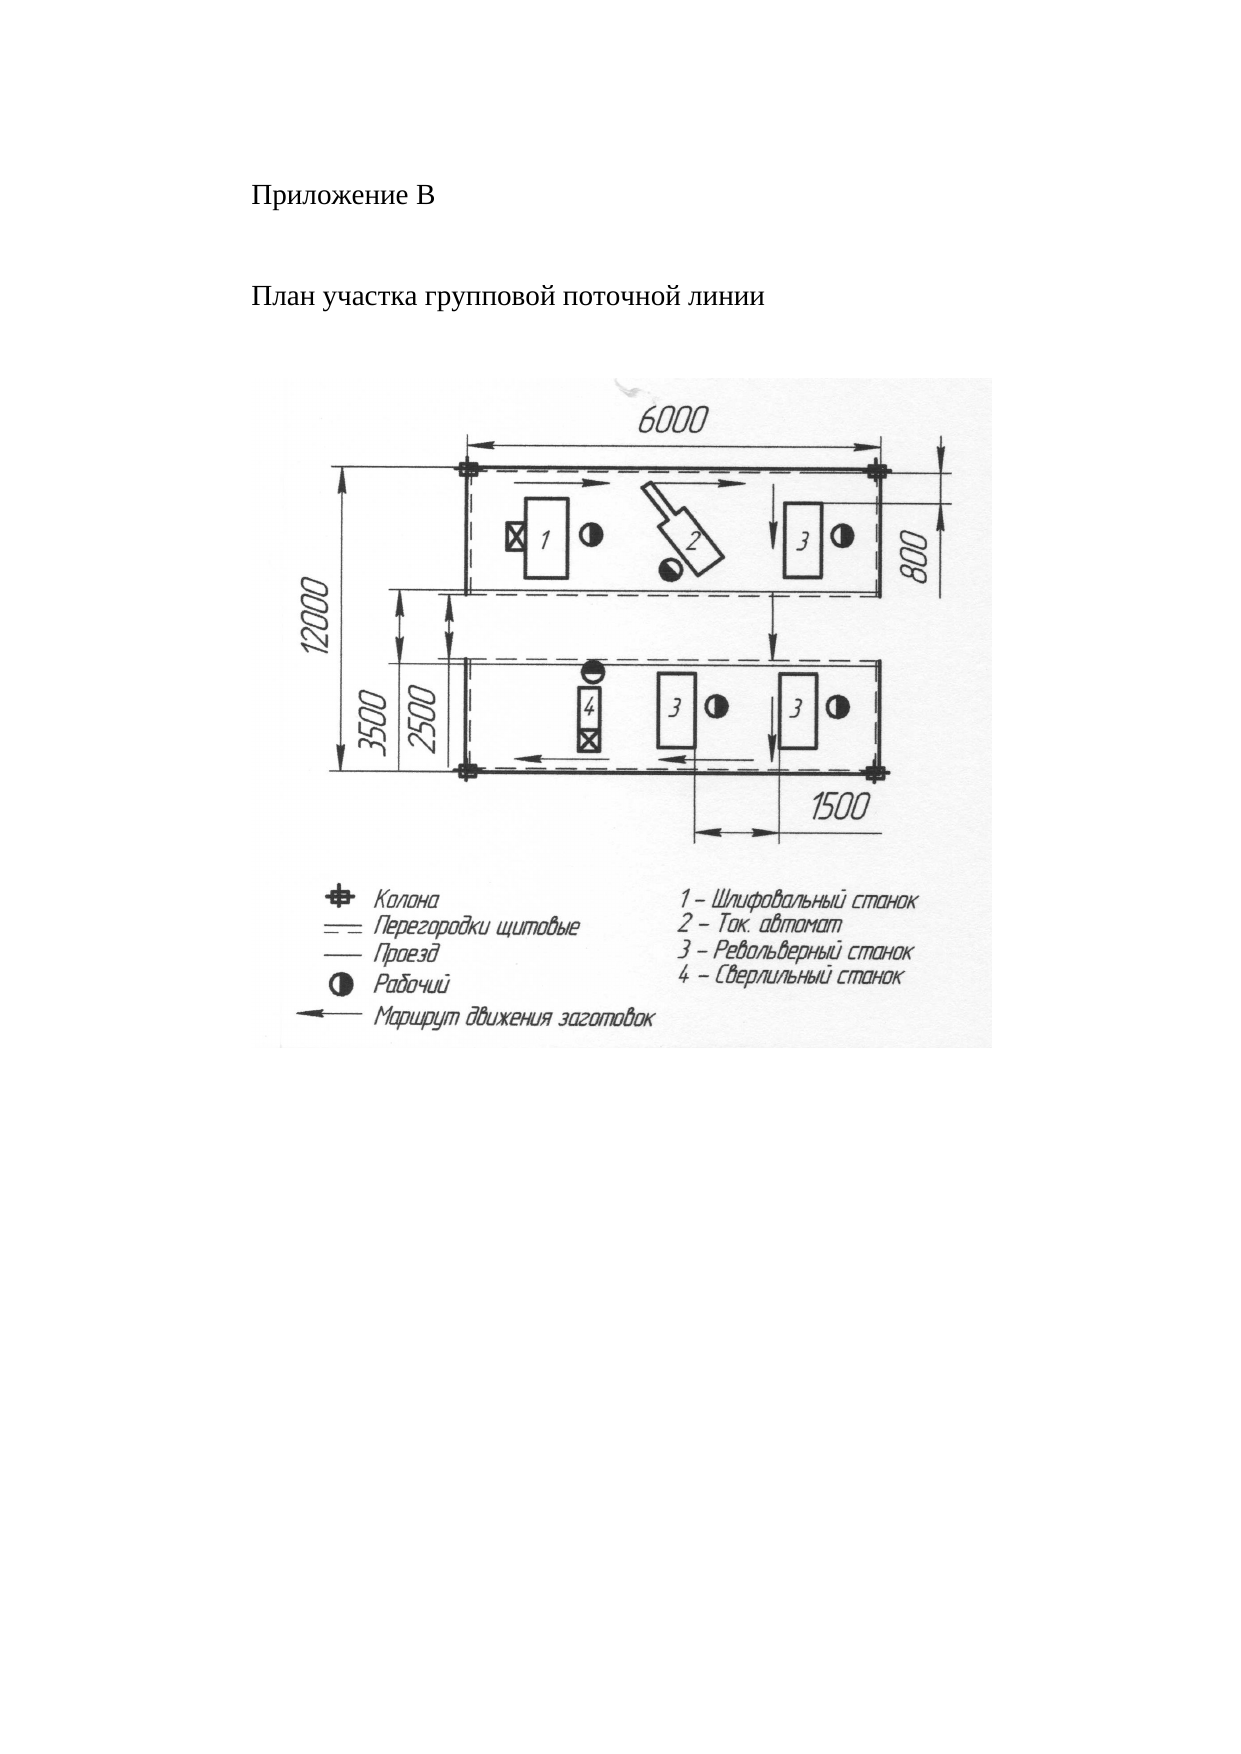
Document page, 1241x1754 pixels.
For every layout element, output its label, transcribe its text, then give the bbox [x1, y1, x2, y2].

text Приложение В [177, 177, 1152, 211]
picture [251, 378, 992, 1048]
text План участка групповой поточной линии [177, 278, 1152, 312]
